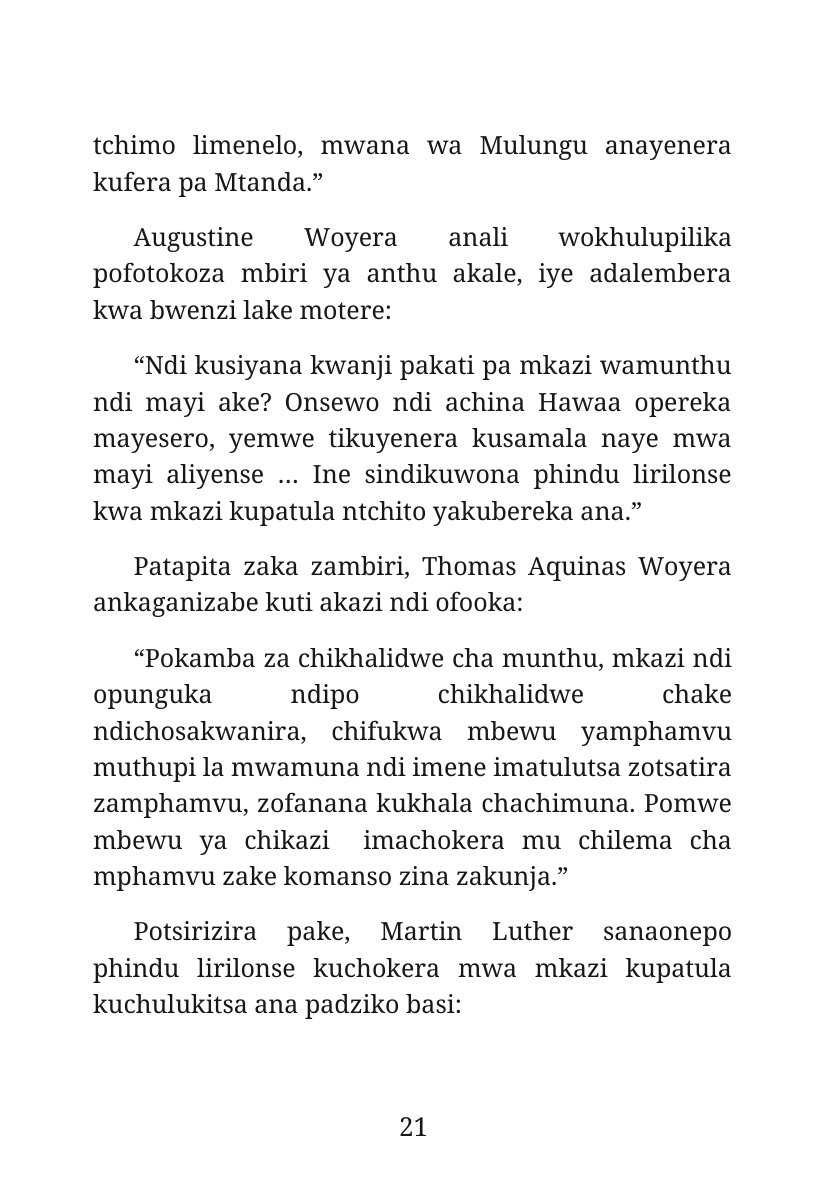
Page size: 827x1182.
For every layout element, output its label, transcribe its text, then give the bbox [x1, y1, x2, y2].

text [93, 128, 732, 198]
text Potsirizira pake, Martin Luther sanaonepo phindu lirilonse kuchokera mwa mkazi kupatula kuchulukitsa ana padziko basi: [93, 914, 732, 1021]
text “Ndi kusiyana kwanji pakati pa mkazi wamunthu ndi mayi ake? Onsewo ndi achina Hawaa opereka mayesero, yemwe tikuyenera kusamala naye mwa mayi aliyense … Ine sindikuwona phindu lirilonse kwa mkazi kupatula ntchito yakubereka ana.” [93, 348, 732, 527]
text Patapita zaka zambiri, Thomas Aquinas Woyera ankaganizabe kuti akazi ndi ofooka: [93, 549, 732, 619]
text Augustine Woyera anali wokhulupilika pofotokoza mbiri ya anthu akale, iye adalembera kwa bwenzi lake motere: [93, 220, 732, 327]
text “Pokamba za chikhalidwe cha munthu, mkazi ndi opunguka ndipo chikhalidwe chake ndichosakwanira, chifukwa mbewu yamphamvu muthupi la mwamuna ndi imene imatulutsa zotsatira zamphamvu, zofanana kukhala chachimuna. Pomwe mbewu ya chikazi imachokera mu chilema cha mphamvu zake komanso zina zakunja.” [93, 641, 732, 893]
